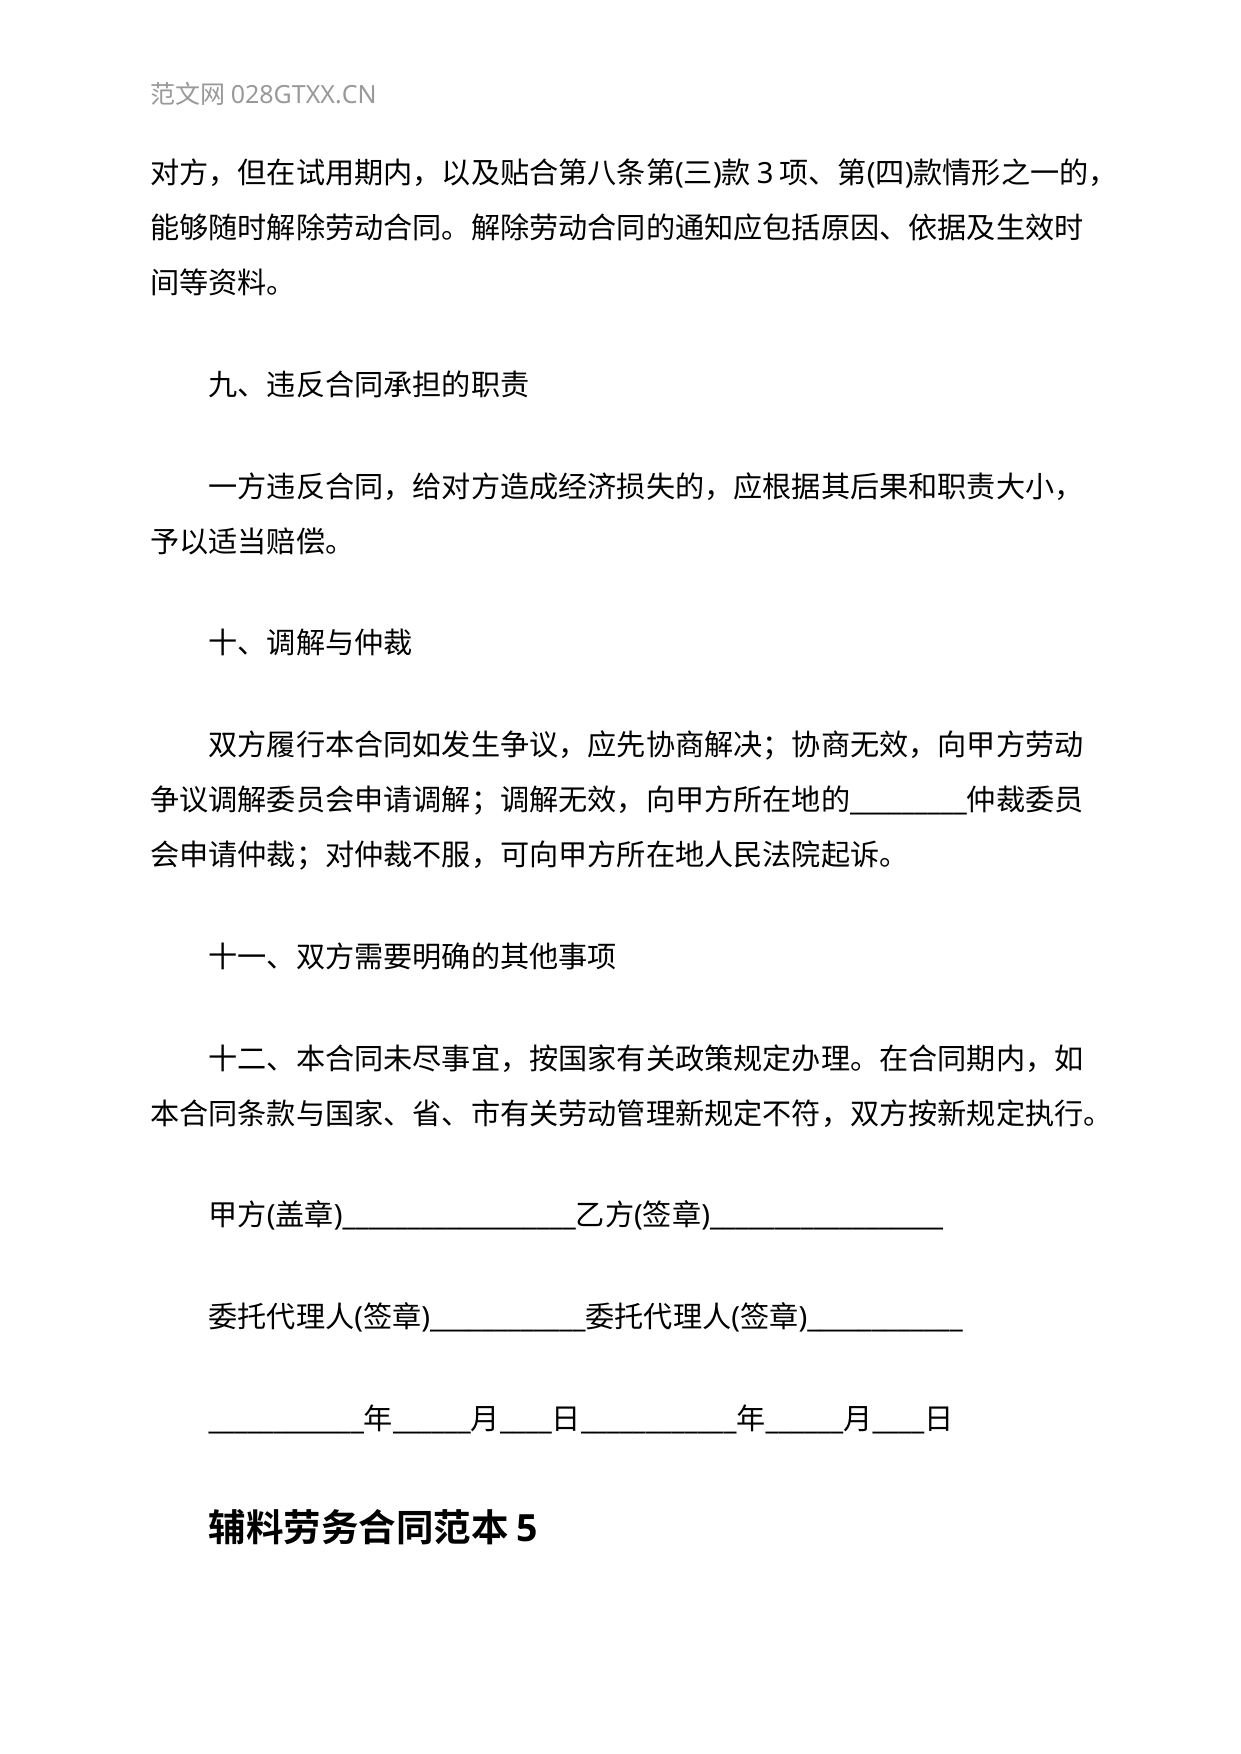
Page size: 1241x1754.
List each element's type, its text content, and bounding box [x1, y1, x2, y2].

text 委托代理人(签章)____________委托代理人(签章)____________ [150, 1294, 1090, 1336]
text 十一、双方需要明确的其他事项 [150, 933, 1090, 976]
text 双方履行本合同如发生争议，应先协商解决；协商无效，向甲方劳动争议调解委员会申请调解；调解无效，向甲方所在地的_________仲裁委员会申请仲裁；对仲裁不服，可向甲方所在地人民法院起诉。 [150, 722, 1090, 874]
text 辅料劳务合同范本5 [150, 1498, 1090, 1552]
text 九、违反合同承担的职责 [150, 362, 1090, 404]
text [150, 150, 1090, 302]
text 一方违反合同，给对方造成经济损失的，应根据其后果和职责大小，予以适当赔偿。 [150, 463, 1090, 561]
text ____________年______月____日____________年______月____日 [150, 1396, 1090, 1438]
text 十二、本合同未尽事宜，按国家有关政策规定办理。在合同期内，如本合同条款与国家、省、市有关劳动管理新规定不符，双方按新规定执行。 [150, 1035, 1090, 1132]
text 十、调解与仲裁 [150, 620, 1090, 662]
text 甲方(盖章)__________________乙方(签章)__________________ [150, 1192, 1090, 1234]
